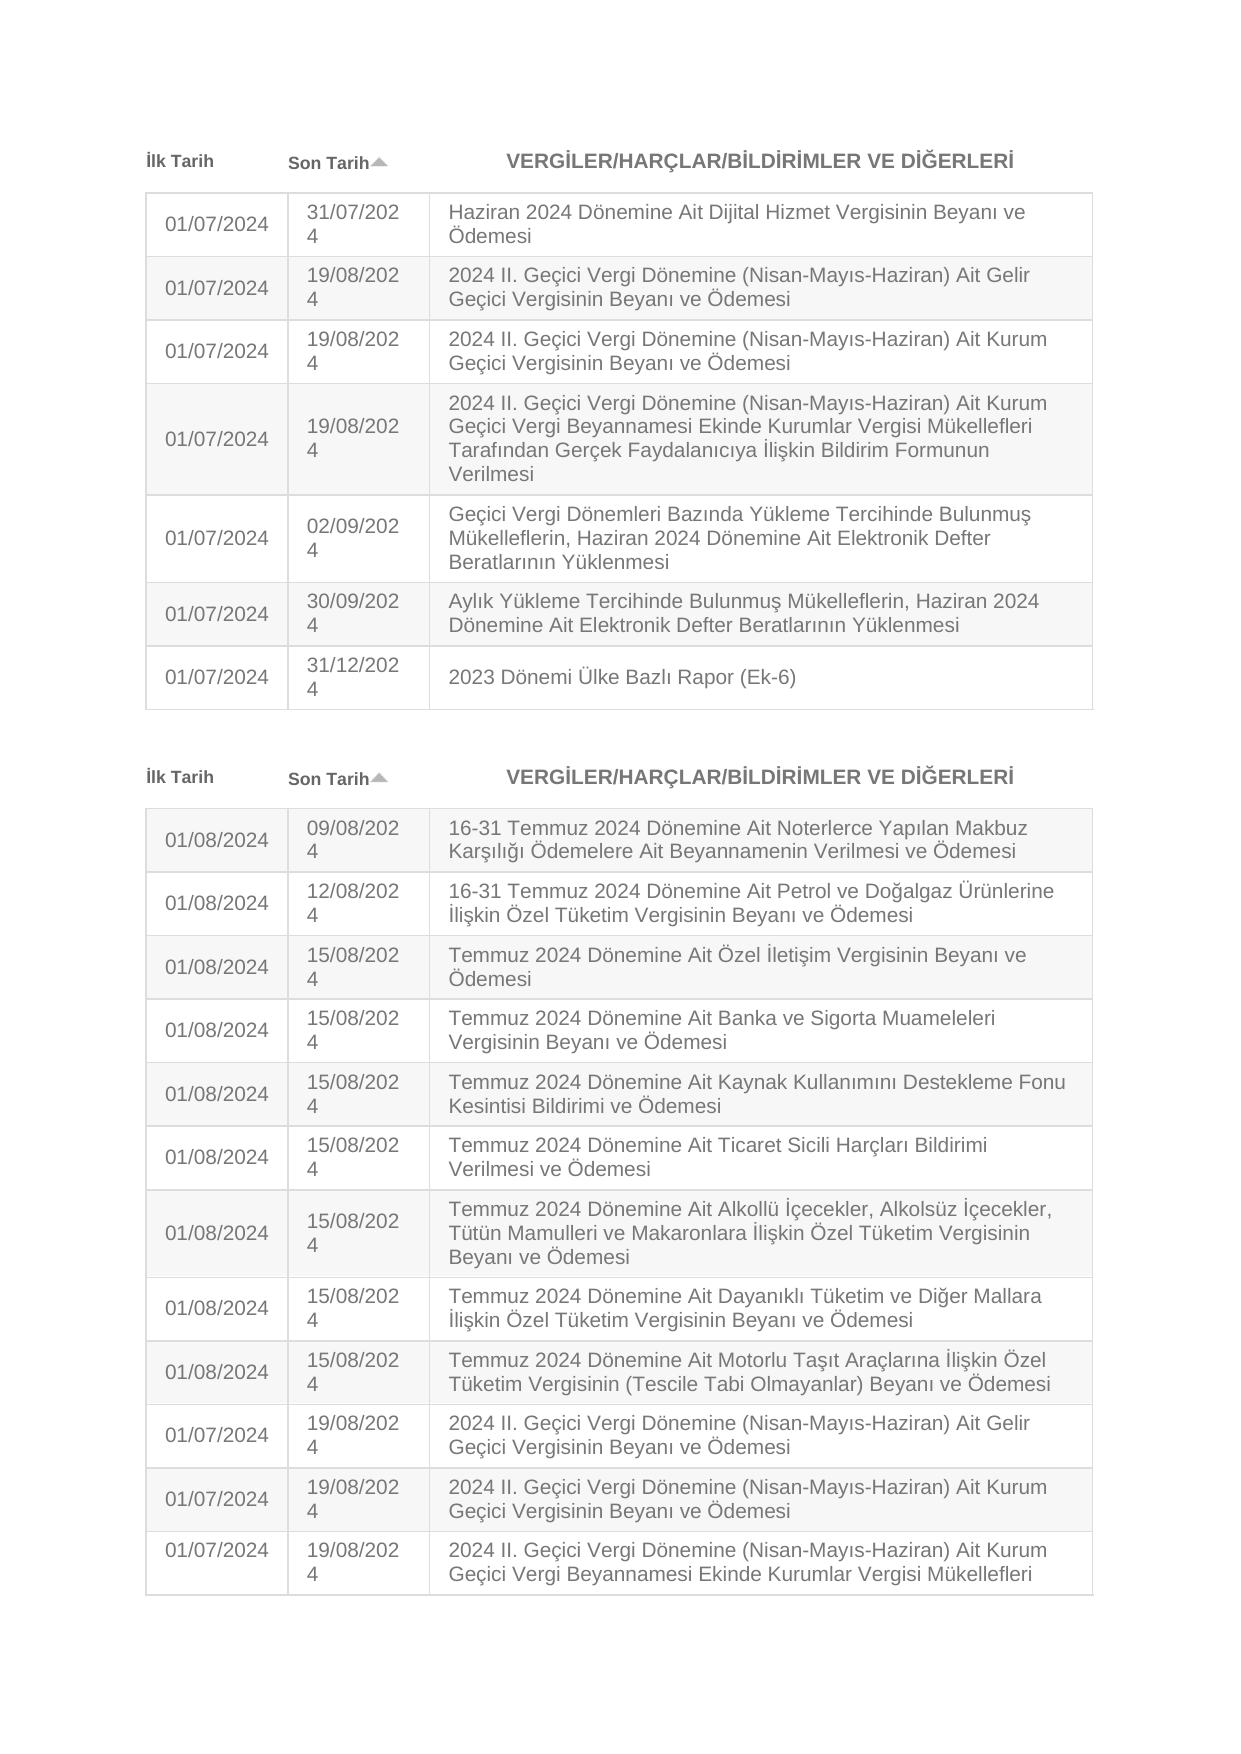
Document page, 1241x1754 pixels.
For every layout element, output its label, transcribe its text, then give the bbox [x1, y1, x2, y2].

table_cell 01/08/2024 [147, 873, 287, 935]
table_cell 19/08/2024 [289, 1405, 429, 1467]
table_cell 15/08/2024 [289, 1127, 429, 1189]
table_cell 30/09/2024 [289, 583, 429, 645]
table_header İlk Tarih [146, 763, 288, 808]
table_cell 15/08/2024 [289, 1000, 429, 1062]
table_cell Temmuz 2024 Dönemine Ait Dayanıklı Tüketim ve Diğer Mallara İlişkin Özel Tüketim Vergisinin Beyanı ve Ödemesi [430, 1278, 1092, 1340]
table_cell 19/08/2024 [289, 321, 429, 383]
table_cell 01/07/2024 [147, 1405, 287, 1467]
table_cell 2024 II. Geçici Vergi Dönemine (Nisan-Mayıs-Haziran) Ait Kurum Geçici Vergisinin Beyanı ve Ödemesi [430, 321, 1092, 383]
table_cell 01/08/2024 [147, 1063, 287, 1125]
table_cell 02/09/2024 [289, 496, 429, 582]
table_cell 15/08/2024 [289, 1063, 429, 1125]
table_cell 01/08/2024 [147, 936, 287, 998]
table_cell Geçici Vergi Dönemleri Bazında Yükleme Tercihinde Bulunmuş Mükelleflerin, Haziran 2024 Dönemine Ait Elektronik Defter Beratlarının Yüklenmesi [430, 496, 1092, 582]
table_cell 01/08/2024 [147, 1000, 287, 1062]
table_cell 01/08/2024 [147, 1278, 287, 1340]
table_cell Temmuz 2024 Dönemine Ait Alkollü İçecekler, Alkolsüz İçecekler, Tütün Mamulleri ve Makaronlara İlişkin Özel Tüketim Vergisinin Beyanı ve Ödemesi [430, 1191, 1092, 1276]
table_header VERGİLER/HARÇLAR/BİLDİRİMLER VE DİĞERLERİ [430, 763, 1093, 808]
table_cell Temmuz 2024 Dönemine Ait Banka ve Sigorta Muameleleri Vergisinin Beyanı ve Ödemesi [430, 1000, 1092, 1062]
table_cell 16-31 Temmuz 2024 Dönemine Ait Noterlerce Yapılan Makbuz Karşılığı Ödemelere Ait Beyannamenin Verilmesi ve Ödemesi [430, 809, 1092, 871]
table_cell 01/07/2024 [147, 1532, 287, 1594]
table_cell Haziran 2024 Dönemine Ait Dijital Hizmet Vergisinin Beyanı ve Ödemesi [430, 194, 1092, 256]
table_cell 01/08/2024 [147, 1342, 287, 1403]
table_cell Aylık Yükleme Tercihinde Bulunmuş Mükelleflerin, Haziran 2024 Dönemine Ait Elektronik Defter Beratlarının Yüklenmesi [430, 583, 1092, 645]
table_cell 01/07/2024 [147, 194, 287, 256]
table_cell Temmuz 2024 Dönemine Ait Kaynak Kullanımını Destekleme Fonu Kesintisi Bildirimi ve Ödemesi [430, 1063, 1092, 1125]
table_header Son Tarih [288, 148, 429, 192]
table_header VERGİLER/HARÇLAR/BİLDİRİMLER VE DİĞERLERİ [430, 148, 1093, 192]
table_cell Temmuz 2024 Dönemine Ait Motorlu Taşıt Araçlarına İlişkin Özel Tüketim Vergisinin (Tescile Tabi Olmayanlar) Beyanı ve Ödemesi [430, 1342, 1092, 1403]
table_cell Temmuz 2024 Dönemine Ait Ticaret Sicili Harçları Bildirimi Verilmesi ve Ödemesi [430, 1127, 1092, 1189]
table_cell 2024 II. Geçici Vergi Dönemine (Nisan-Mayıs-Haziran) Ait Gelir Geçici Vergisinin Beyanı ve Ödemesi [430, 257, 1092, 319]
table_cell 31/07/2024 [289, 194, 429, 256]
table_cell 01/07/2024 [147, 384, 287, 494]
table_header Son Tarih [288, 763, 429, 808]
table_cell 2023 Dönemi Ülke Bazlı Rapor (Ek-6) [430, 647, 1092, 709]
table_cell 01/08/2024 [147, 1191, 287, 1276]
table_cell 16-31 Temmuz 2024 Dönemine Ait Petrol ve Doğalgaz Ürünlerine İlişkin Özel Tüketim Vergisinin Beyanı ve Ödemesi [430, 873, 1092, 935]
table_cell 31/12/2024 [289, 647, 429, 709]
table_cell 15/08/2024 [289, 1191, 429, 1276]
table_cell 01/07/2024 [147, 496, 287, 582]
table_cell 2024 II. Geçici Vergi Dönemine (Nisan-Mayıs-Haziran) Ait Gelir Geçici Vergisinin Beyanı ve Ödemesi [430, 1405, 1092, 1467]
table_cell Temmuz 2024 Dönemine Ait Özel İletişim Vergisinin Beyanı ve Ödemesi [430, 936, 1092, 998]
table_cell 01/07/2024 [147, 321, 287, 383]
table_cell 12/08/2024 [289, 873, 429, 935]
picture [369, 149, 390, 170]
picture [369, 764, 390, 786]
table_cell 01/08/2024 [147, 809, 287, 871]
table_cell 01/07/2024 [147, 1469, 287, 1531]
table_cell 19/08/2024 [289, 257, 429, 319]
table_cell 01/08/2024 [147, 1127, 287, 1189]
table_cell 01/07/2024 [147, 583, 287, 645]
table_cell 2024 II. Geçici Vergi Dönemine (Nisan-Mayıs-Haziran) Ait Kurum Geçici Vergisinin Beyanı ve Ödemesi [430, 1469, 1092, 1531]
table_cell 09/08/2024 [289, 809, 429, 871]
table_cell 15/08/2024 [289, 936, 429, 998]
table_cell 15/08/2024 [289, 1342, 429, 1403]
table_cell 01/07/2024 [147, 257, 287, 319]
table_cell 01/07/2024 [147, 647, 287, 709]
table_cell 19/08/2024 [289, 1532, 429, 1594]
table_header İlk Tarih [146, 148, 288, 192]
table_cell 15/08/2024 [289, 1278, 429, 1340]
table_cell 19/08/2024 [289, 384, 429, 494]
table_cell 19/08/2024 [289, 1469, 429, 1531]
